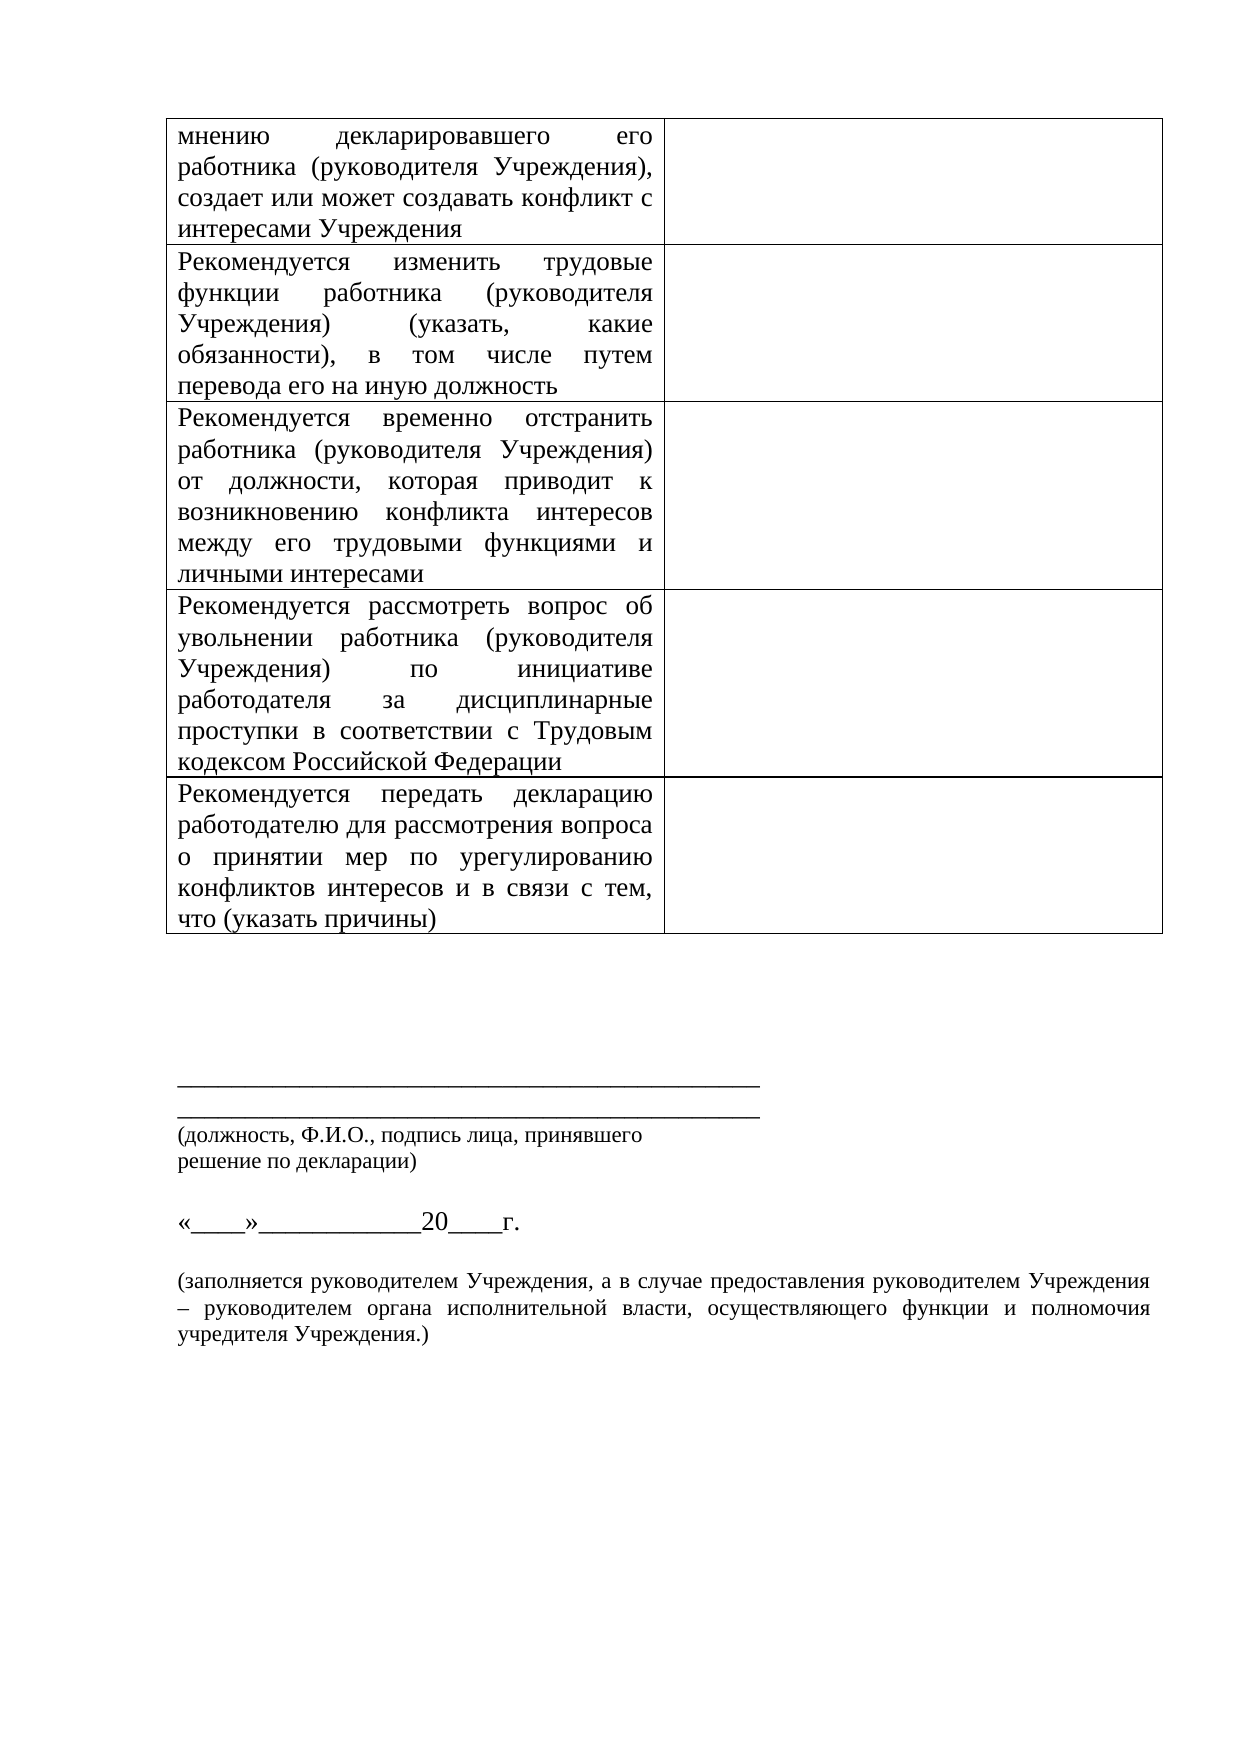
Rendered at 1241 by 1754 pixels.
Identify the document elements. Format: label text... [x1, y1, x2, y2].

table_cell [665, 402, 1162, 588]
table_cell Рекомендуется изменить трудовые функции работника (руководителя Учреждения) (указать, какие обязанности), в том числе путем перевода его на иную должность [167, 245, 664, 401]
table_cell Рекомендуется передать декларацию работодателю для рассмотрения вопроса о принятии мер по урегулированию конфликтов интересов и в связи с тем, что (указать причины) [167, 778, 664, 933]
text ___________________________________________ [177, 1090, 1152, 1121]
text «____»____________20____г. [177, 1205, 1152, 1236]
table_cell Рекомендуется временно отстранить работника (руководителя Учреждения) от должности, которая приводит к возникновению конфликта интересов между его трудовыми функциями и личными интересами [167, 402, 664, 588]
text (должность, Ф.И.О., подпись лица, принявшего [177, 1121, 1152, 1147]
table_cell [665, 119, 1162, 244]
text ___________________________________________ [177, 1059, 1152, 1090]
text (заполняется руководителем Учреждения, а в случае предоставления руководителем Учреждения – руководителем органа исполнительной власти, осуществляющего функции и полномочия учредителя Учреждения.) [177, 1267, 1152, 1346]
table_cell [167, 119, 664, 244]
table_cell [665, 245, 1162, 401]
table_cell Рекомендуется рассмотреть вопрос об увольнении работника (руководителя Учреждения) по инициативе работодателя за дисциплинарные проступки в соответствии с Трудовым кодексом Российской Федерации [167, 590, 664, 776]
table_cell [665, 778, 1162, 933]
table_cell [665, 590, 1162, 776]
text решение по декларации) [177, 1147, 1152, 1174]
